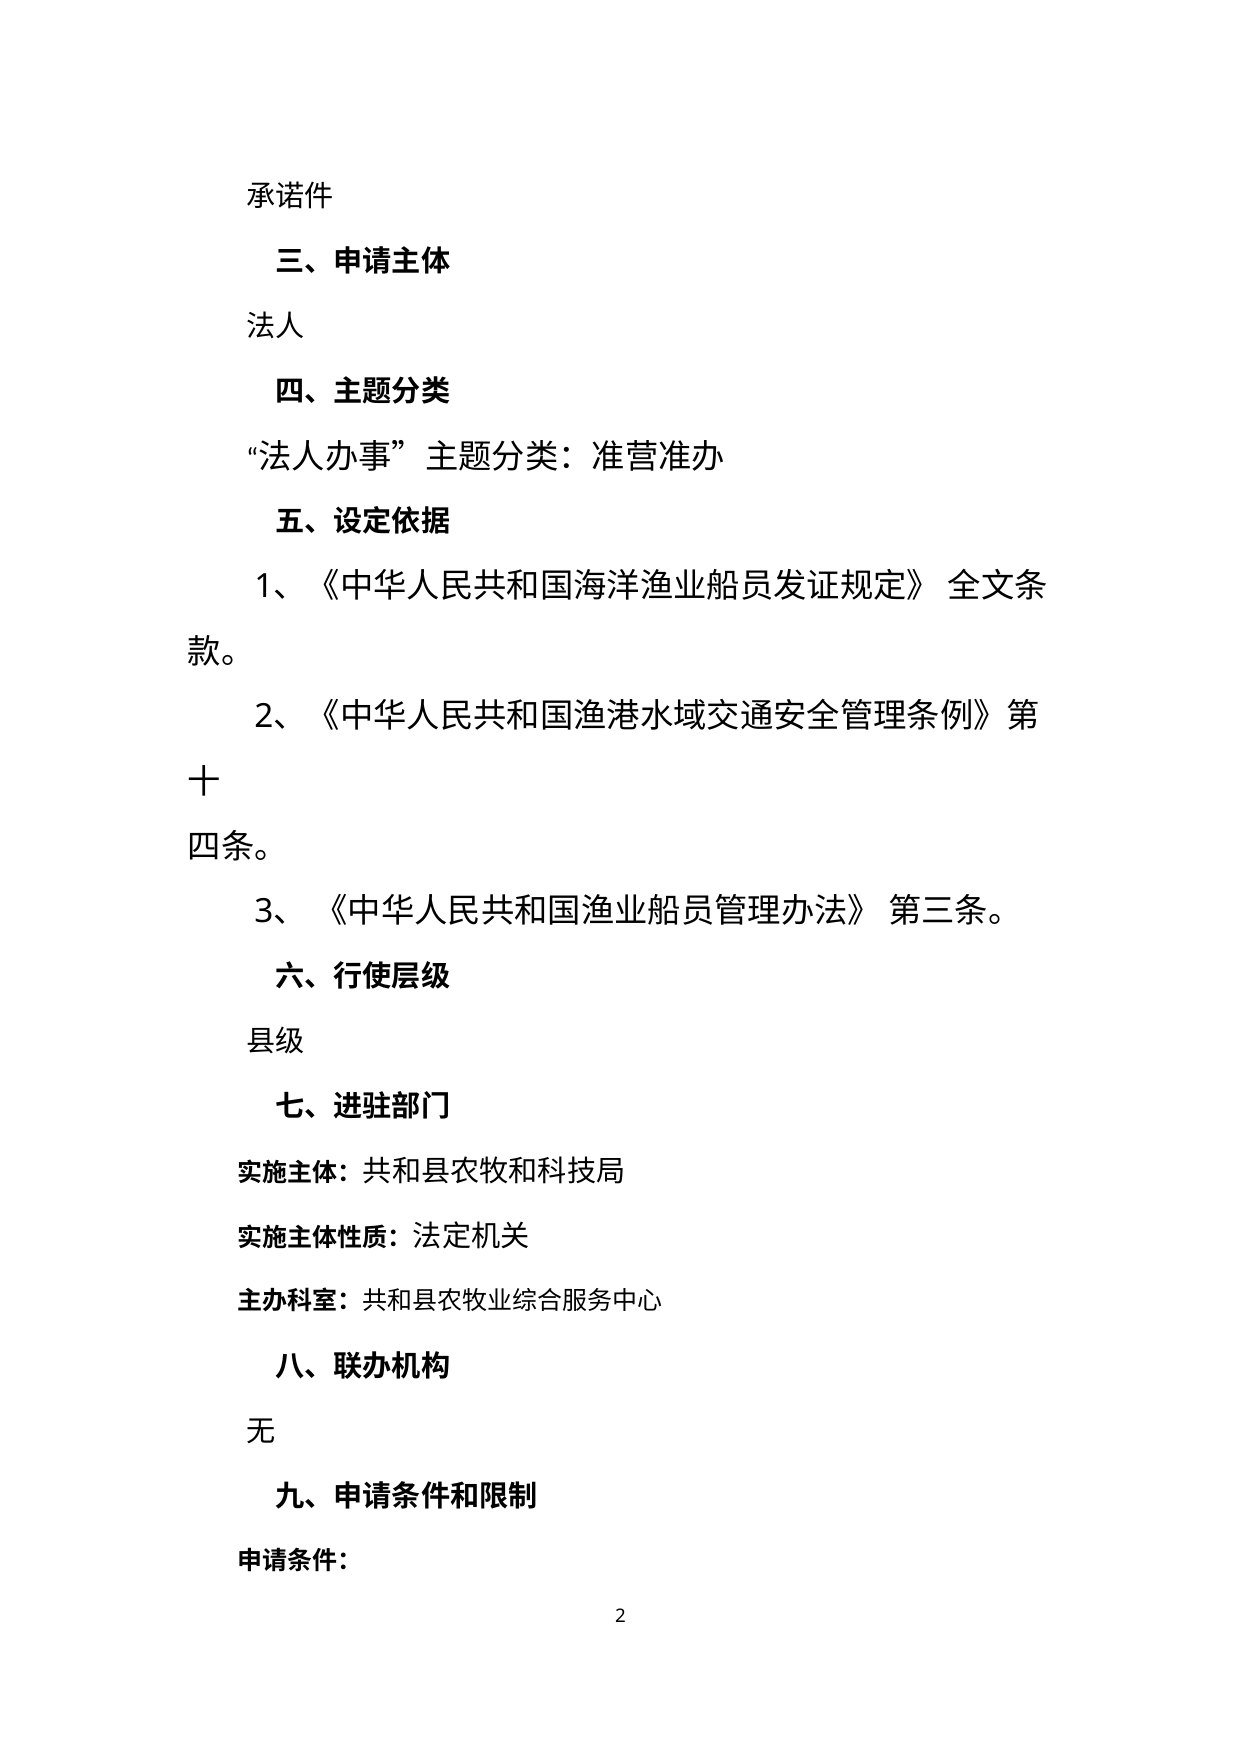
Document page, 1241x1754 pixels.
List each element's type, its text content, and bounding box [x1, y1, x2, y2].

list 主题分类 [275, 356, 1053, 421]
text “法人办事”主题分类：准营准办 [187, 421, 1053, 486]
list 2、《中华人民共和国渔港水域交通安全管理条例》第十 [187, 681, 1053, 811]
list 设定依据 [275, 486, 1053, 551]
list 四条。 [187, 811, 1053, 876]
list 款。 [187, 616, 1053, 681]
list 3、 《中华人民共和国渔业船员管理办法》 第三条。 [187, 876, 1053, 941]
list 1、《中华人民共和国海洋渔业船员发证规定》 全文条 [187, 551, 1053, 616]
text 承诺件 [187, 161, 1053, 226]
text 县级 [187, 1006, 1053, 1071]
text 法人 [187, 291, 1053, 356]
list 申请主体 [275, 226, 1053, 291]
text 无 [187, 1396, 1053, 1461]
list 进驻部门 [275, 1071, 1053, 1136]
list 申请条件和限制 [275, 1461, 1053, 1526]
text 实施主体性质：法定机关 [187, 1201, 1053, 1266]
text 主办科室：共和县农牧业综合服务中心 [187, 1266, 1053, 1331]
text 实施主体：共和县农牧和科技局 [187, 1136, 1053, 1201]
list 行使层级 [275, 941, 1053, 1006]
list 联办机构 [275, 1331, 1053, 1396]
text 申请条件： [187, 1526, 1053, 1591]
